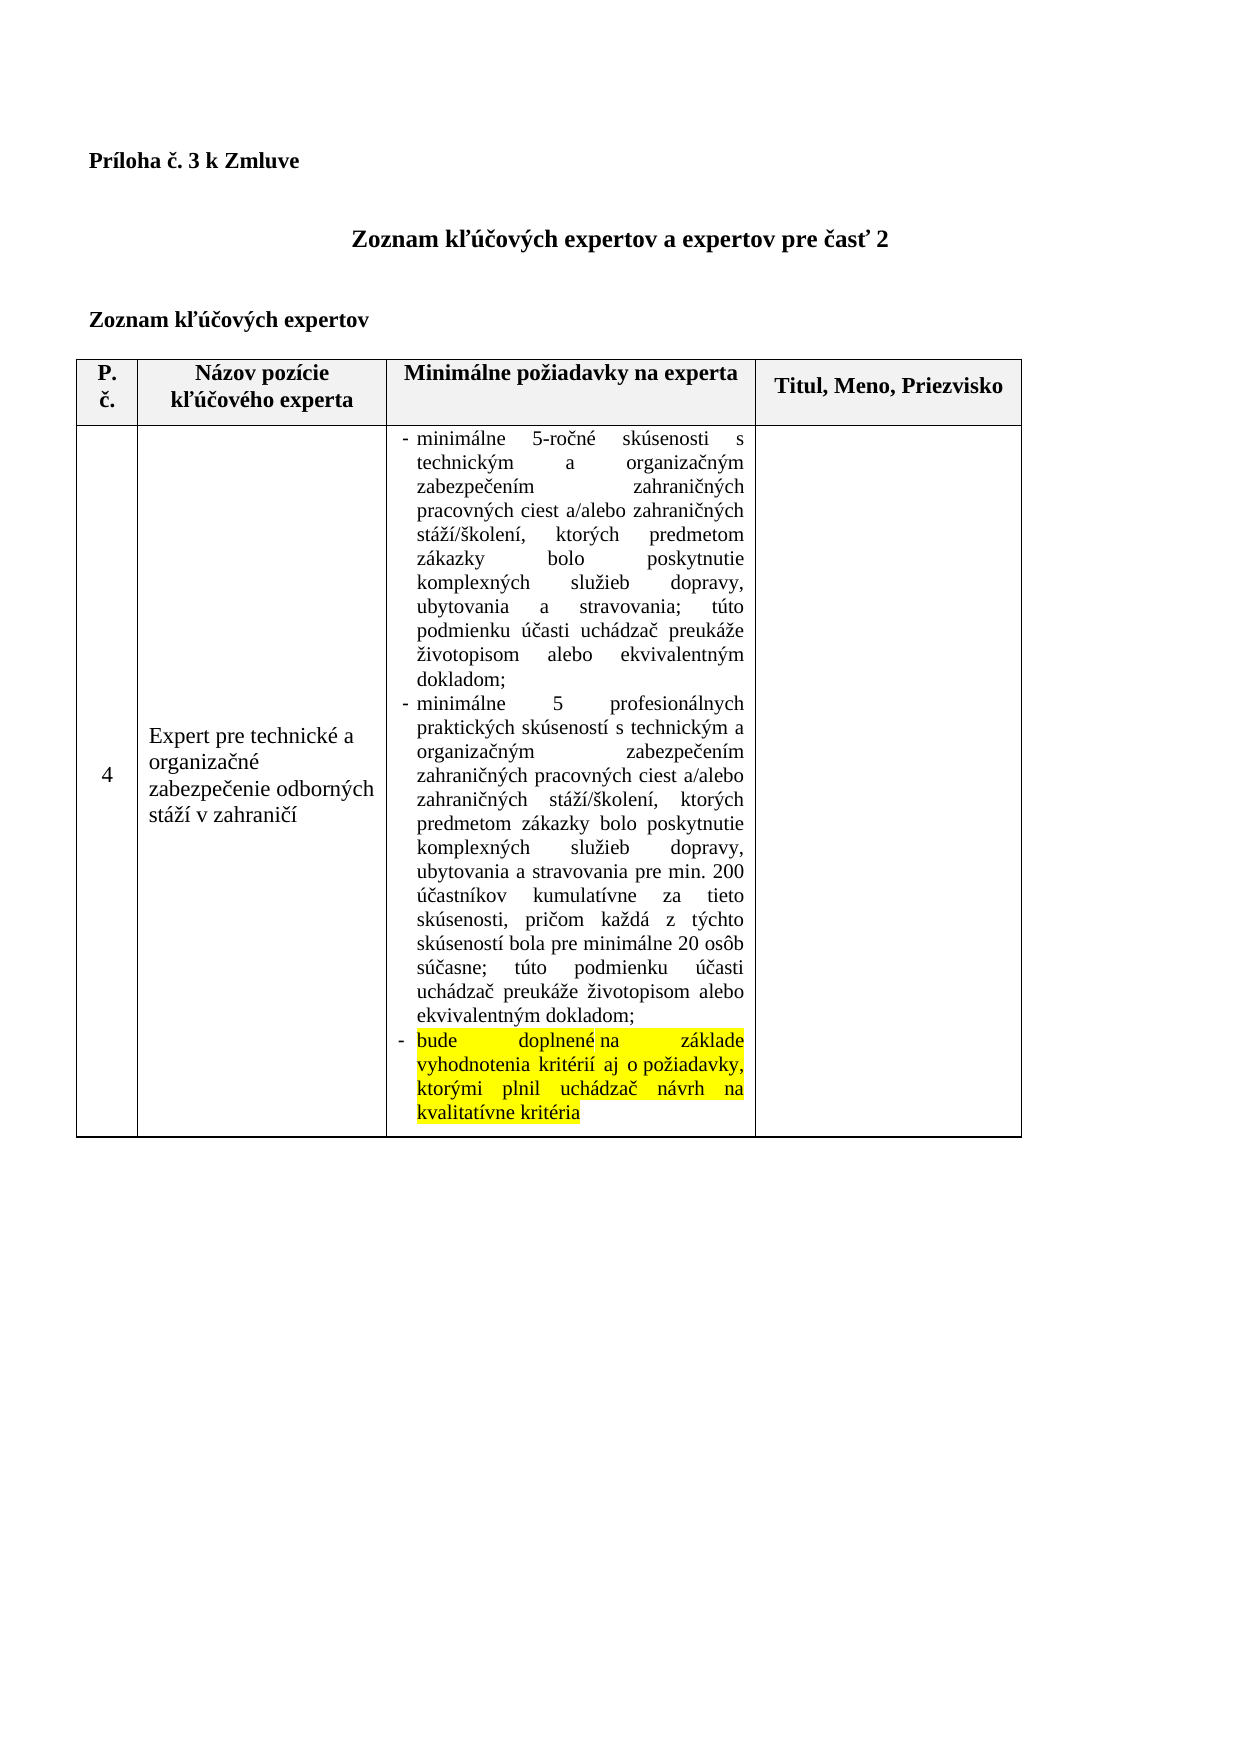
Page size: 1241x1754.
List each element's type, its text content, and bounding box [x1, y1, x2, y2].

table_header Minimálne požiadavky na experta [387, 360, 755, 425]
table_cell [756, 426, 1021, 1136]
title Príloha č. 3 k Zmluve [88, 148, 1093, 174]
text Zoznam kľúčových expertov a expertov pre časť 2 [148, 224, 1093, 253]
table_cell minimálne 5-ročné skúsenosti s technickým a organizačným zabezpečením zahraničných pracovných ciest a/alebo zahraničných stáží/školení, ktorých predmetom zákazky bolo poskytnutie komplexných služieb dopravy, ubytovania a stravovania; túto podmienku účasti uchádzač preukáže životopisom alebo ekvivalentným dokladom; minimálne 5 profesionálnych praktických skúseností s technickým a organizačným zabezpečením zahraničných pracovných ciest a/alebo zahraničných stáží/školení, ktorých predmetom zákazky bolo poskytnutie komplexných služieb dopravy, ubytovania a stravovania pre min. 200 účastníkov kumulatívne za tieto skúsenosti, pričom každá z týchto skúseností bola pre minimálne 20 osôb súčasne; túto podmienku účasti uchádzač preukáže životopisom alebo ekvivalentným dokladom; bude doplnené na základe vyhodnotenia kritérií aj o požiadavky, ktorými plnil uchádzač návrh na kvalitatívne kritéria [387, 426, 755, 1136]
table_header P. č. [77, 360, 137, 425]
text Zoznam kľúčových expertov [88, 306, 1093, 332]
table_header Titul, Meno, Priezvisko [756, 360, 1021, 425]
table_cell Expert pre technické a organizačné zabezpečenie odborných stáží v zahraničí [138, 426, 386, 1136]
table_cell 4 [77, 426, 137, 1136]
table_header Názov pozície kľúčového experta [138, 360, 386, 425]
